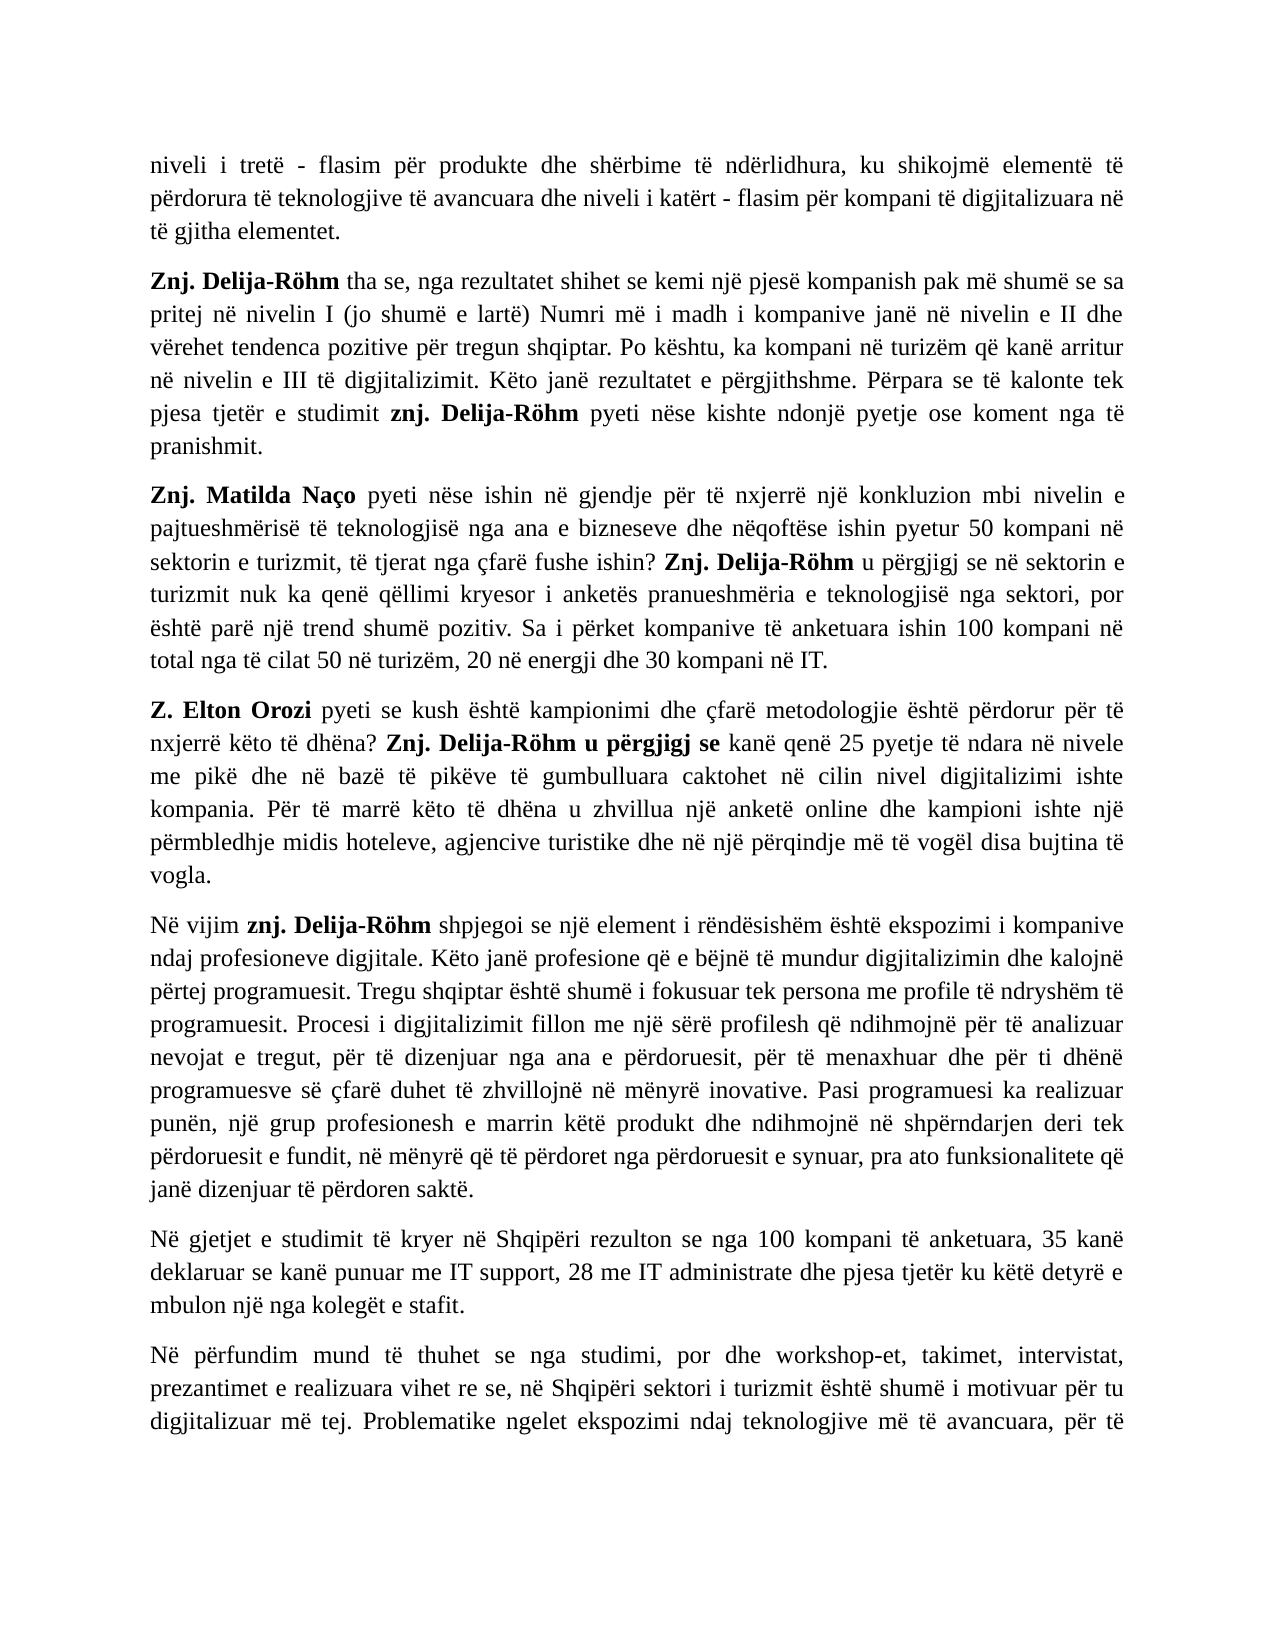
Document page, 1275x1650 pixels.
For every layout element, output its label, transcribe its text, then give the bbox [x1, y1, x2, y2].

text Në vijim znj. Delija-Röhm shpjegoi se një element i rëndësishëm është ekspozimi i kompanive ndaj profesioneve digjitale. Këto janë profesione që e bëjnë të mundur digjitalizimin dhe kalojnë përtej programuesit. Tregu shqiptar është shumë i fokusuar tek persona me profile të ndryshëm të programuesit. Procesi i digjitalizimit fillon me një sërë profilesh që ndihmojnë për të analizuar nevojat e tregut, për të dizenjuar nga ana e përdoruesit, për të menaxhuar dhe për ti dhënë programuesve së çfarë duhet të zhvillojnë në mënyrë inovative. Pasi programuesi ka realizuar punën, një grup profesionesh e marrin këtë produkt dhe ndihmojnë në shpërndarjen deri tek përdoruesit e fundit, në mënyrë që të përdoret nga përdoruesit e synuar, pra ato funksionalitete që janë dizenjuar të përdoren saktë. [150, 910, 1125, 1203]
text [150, 1340, 1125, 1434]
text Znj. Delija-Röhm tha se, nga rezultatet shihet se kemi një pjesë kompanish pak më shumë se sa pritej në nivelin I (jo shumë e lartë) Numri më i madh i kompanive janë në nivelin e II dhe vërehet tendenca pozitive për tregun shqiptar. Po kështu, ka kompani në turizëm që kanë arritur në nivelin e III të digjitalizimit. Këto janë rezultatet e përgjithshme. Përpara se të kalonte tek pjesa tjetër e studimit znj. Delija-Röhm pyeti nëse kishte ndonjë pyetje ose koment nga të pranishmit. [150, 266, 1125, 459]
text Znj. Matilda Naço pyeti nëse ishin në gjendje për të nxjerrë një konkluzion mbi nivelin e pajtueshmërisë të teknologjisë nga ana e bizneseve dhe nëqoftëse ishin pyetur 50 kompani në sektorin e turizmit, të tjerat nga çfarë fushe ishin? Znj. Delija-Röhm u përgjigj se në sektorin e turizmit nuk ka qenë qëllimi kryesor i anketës pranueshmëria e teknologjisë nga sektori, por është parë një trend shumë pozitiv. Sa i përket kompanive të anketuara ishin 100 kompani në total nga të cilat 50 në turizëm, 20 në energji dhe 30 kompani në IT. [150, 481, 1125, 674]
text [150, 150, 1125, 245]
text Z. Elton Orozi pyeti se kush është kampionimi dhe çfarë metodologjie është përdorur për të nxjerrë këto të dhëna? Znj. Delija-Röhm u përgjigj se kanë qenë 25 pyetje të ndara në nivele me pikë dhe në bazë të pikëve të gumbulluara caktohet në cilin nivel digjitalizimi ishte kompania. Për të marrë këto të dhëna u zhvillua një anketë online dhe kampioni ishte një përmbledhje midis hoteleve, agjencive turistike dhe në një përqindje më të vogël disa bujtina të vogla. [150, 695, 1125, 889]
text Në gjetjet e studimit të kryer në Shqipëri rezulton se nga 100 kompani të anketuara, 35 kanë deklaruar se kanë punuar me IT support, 28 me IT administrate dhe pjesa tjetër ku këtë detyrë e mbulon një nga kolegët e stafit. [150, 1224, 1125, 1319]
